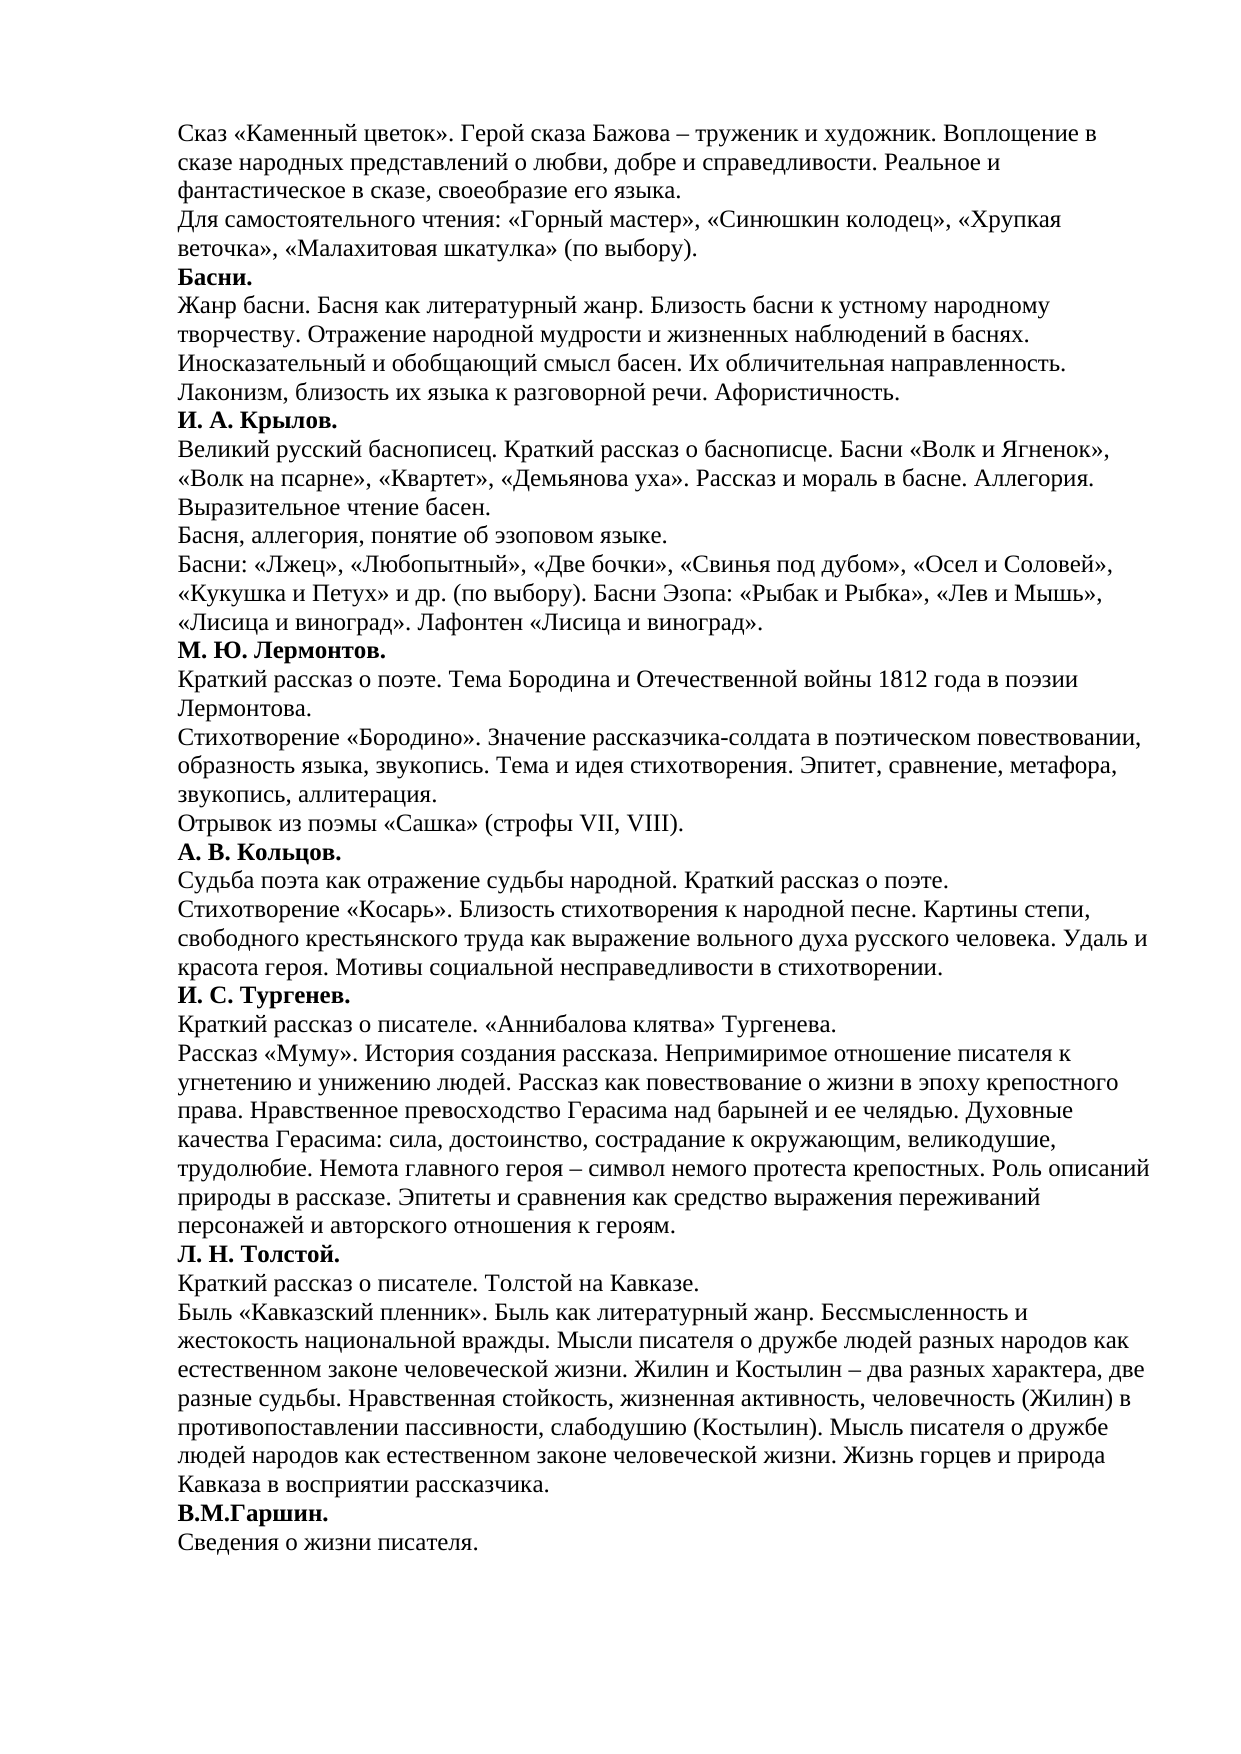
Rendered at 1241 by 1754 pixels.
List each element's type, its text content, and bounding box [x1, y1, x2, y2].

text Жанр басни. Басня как литературный жанр. Близость басни к устному народному творчеству. Отражение народной мудрости и жизненных наблюдений в баснях. Иносказательный и обобщающий смысл басен. Их обличительная направленность. Лаконизм, близость их языка к разговорной речи. Афористичность. [177, 291, 1152, 406]
text Отрывок из поэмы «Сашка» (строфы VII, VIII). [177, 808, 1152, 837]
text Стихотворение «Косарь». Близость стихотворения к народной песне. Картины степи, свободного крестьянского труда как выражение вольного духа русского человека. Удаль и красота героя. Мотивы социальной несправедливости в стихотворении. [177, 894, 1152, 981]
text Рассказ «Муму». История создания рассказа. Непримиримое отношение писателя к угнетению и унижению людей. Рассказ как повествование о жизни в эпоху крепостного права. Нравственное превосходство Герасима над барыней и ее челядью. Духовные качества Герасима: сила, достоинство, сострадание к окружающим, великодушие, трудолюбие. Немота главного героя – символ немого протеста крепостных. Роль описаний природы в рассказе. Эпитеты и сравнения как средство выражения переживаний персонажей и авторского отношения к героям. [177, 1038, 1152, 1239]
text Сказ «Каменный цветок». Герой сказа Бажова – труженик и художник. Воплощение в сказе народных представлений о любви, добре и справедливости. Реальное и фантастическое в сказе, своеобразие его языка. [177, 118, 1152, 204]
text В.М.Гаршин. [177, 1498, 1152, 1527]
text Краткий рассказ о писателе. «Аннибалова клятва» Тургенева. [177, 1009, 1152, 1038]
text А. В. Кольцов. [177, 837, 1152, 866]
text Краткий рассказ о поэте. Тема Бородина и Отечественной войны 1812 года в поэзии Лермонтова. [177, 664, 1152, 722]
text М. Ю. Лермонтов. [177, 636, 1152, 664]
text Стихотворение «Бородино». Значение рассказчика-солдата в поэтическом повествовании, образность языка, звукопись. Тема и идея стихотворения. Эпитет, сравнение, метафора, звукопись, аллитерация. [177, 722, 1152, 808]
text Басня, аллегория, понятие об эзоповом языке. [177, 521, 1152, 549]
text Сведения о жизни писателя. [177, 1527, 1152, 1556]
text Басни. [177, 262, 1152, 291]
text Краткий рассказ о писателе. Толстой на Кавказе. [177, 1268, 1152, 1297]
text Великий русский баснописец. Краткий рассказ о баснописце. Басни «Волк и Ягненок», «Волк на псарне», «Квартет», «Демьянова уха». Рассказ и мораль в басне. Аллегория. Выразительное чтение басен. [177, 434, 1152, 521]
text Л. Н. Толстой. [177, 1239, 1152, 1268]
text И. А. Крылов. [177, 406, 1152, 434]
text И. С. Тургенев. [177, 981, 1152, 1009]
text Для самостоятельного чтения: «Горный мастер», «Синюшкин колодец», «Хрупкая веточка», «Малахитовая шкатулка» (по выбору). [177, 204, 1152, 262]
text Басни: «Лжец», «Любопытный», «Две бочки», «Свинья под дубом», «Осел и Соловей», «Кукушка и Петух» и др. (по выбору). Басни Эзопа: «Рыбак и Рыбка», «Лев и Мышь», «Лисица и виноград». Лафонтен «Лисица и виноград». [177, 549, 1152, 636]
text Быль «Кавказский пленник». Быль как литературный жанр. Бессмысленность и жестокость национальной вражды. Мысли писателя о дружбе людей разных народов как естественном законе человеческой жизни. Жилин и Костылин – два разных характера, две разные судьбы. Нравственная стойкость, жизненная активность, человечность (Жилин) в противопоставлении пассивности, слабодушию (Костылин). Мысль писателя о дружбе людей народов как естественном законе человеческой жизни. Жизнь горцев и природа Кавказа в восприятии рассказчика. [177, 1297, 1152, 1498]
text Судьба поэта как отражение судьбы народной. Краткий рассказ о поэте. [177, 866, 1152, 894]
